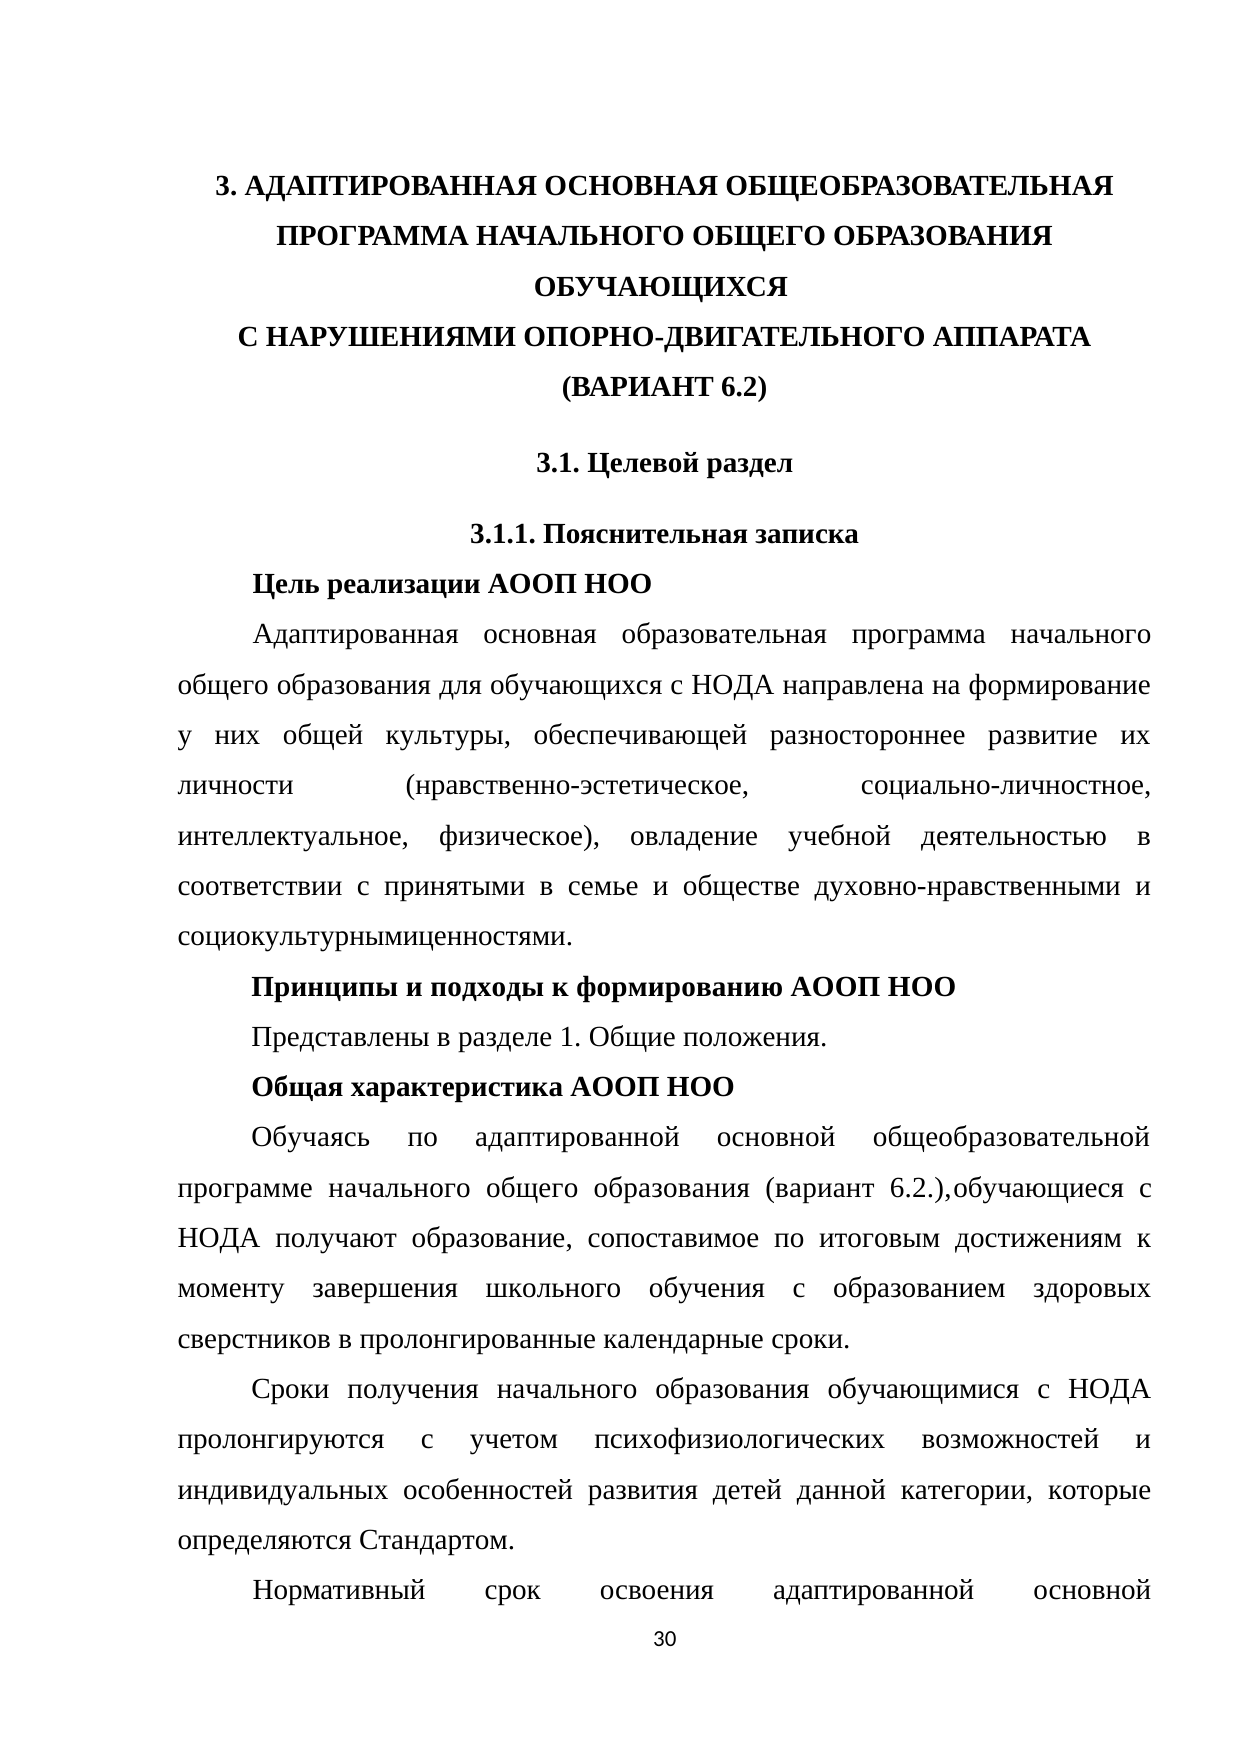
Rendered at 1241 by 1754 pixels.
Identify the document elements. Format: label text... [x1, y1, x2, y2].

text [177, 1572, 1152, 1606]
text Цель реализации АООП НОО [177, 566, 1152, 600]
subtitle 3. АДАПТИРОВАННАЯ ОСНОВНАЯ ОБЩЕОБРАЗОВАТЕЛЬНАЯ ПРОГРАММА НАЧАЛЬНОГО ОБЩЕГО ОБРАЗОВАНИЯ ОБУЧАЮЩИХСЯ С НАРУШЕНИЯМИ ОПОРНО-ДВИГАТЕЛЬНОГО АППАРАТА (ВАРИАНТ 6.2) [177, 168, 1152, 403]
text Адаптированная основная образовательная программа начального общего образования для обучающихся с НОДА направлена на формирование у них общей культуры, обеспечивающей разностороннее развитие их личности (нравственно-эстетическое, социально-личностное, интеллектуальное, физическое), овладение учебной деятельностью в соответствии с принятыми в семье и обществе духовно-нравственными и социокультурнымиценностями. [177, 616, 1152, 952]
subtitle 3.1.1. Пояснительная записка [177, 516, 1152, 549]
text Представлены в разделе 1. Общие положения. [177, 1019, 1152, 1052]
text Общая характеристика АООП НОО [177, 1069, 1152, 1103]
text Обучаясь по адаптированной основной общеобразовательной программе начального общего образования (вариант 6.2.),обучающиеся с НОДА получают образование, сопоставимое по итоговым достижениям к моменту завершения школьного обучения с образованием здоровых сверстников в пролонгированные календарные сроки. [177, 1119, 1152, 1354]
subtitle 3.1. Целевой раздел [177, 445, 1152, 478]
text Принципы и подходы к формированию АООП НОО [177, 969, 1152, 1002]
text Сроки получения начального образования обучающимися с НОДА пролонгируются с учетом психофизиологических возможностей и индивидуальных особенностей развития детей данной категории, которые определяются Стандартом. [177, 1371, 1152, 1556]
